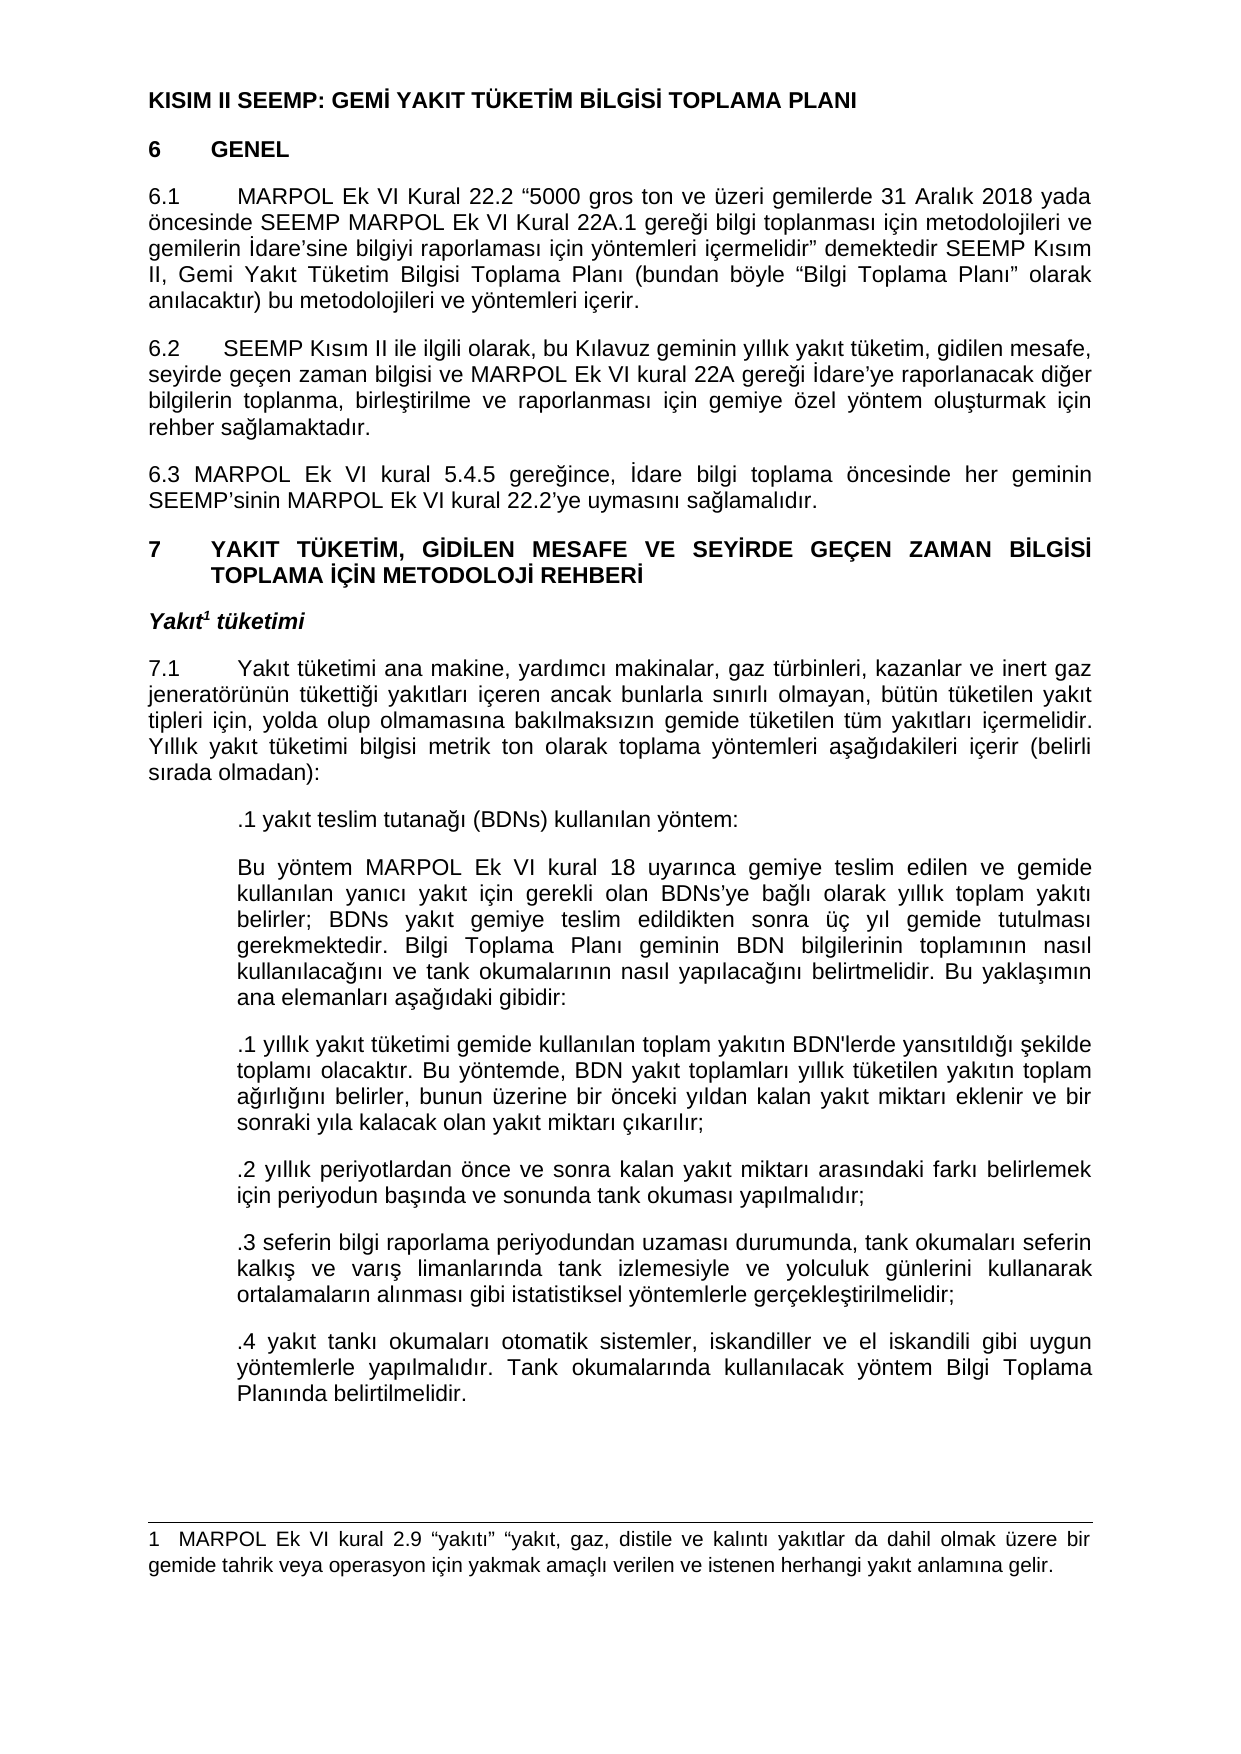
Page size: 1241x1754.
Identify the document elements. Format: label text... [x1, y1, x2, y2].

text Yakıt1 tüketimi [148, 608, 1093, 635]
list YAKIT TÜKETİM, GİDİLEN MESAFE VE SEYİRDE GEÇEN ZAMAN BİLGİSİ TOPLAMA İÇİN METODOLOJİ REHBERİ [148, 536, 1093, 588]
text .1 yıllık yakıt tüketimi gemide kullanılan toplam yakıtın BDN'lerde yansıtıldığı şekilde toplamı olacaktır. Bu yöntemde, BDN yakıt toplamları yıllık tüketilen yakıtın toplam ağırlığını belirler, bunun üzerine bir önceki yıldan kalan yakıt miktarı eklenir ve bir sonraki yıla kalacak olan yakıt miktarı çıkarılır; [237, 1031, 1093, 1136]
text .2 yıllık periyotlardan önce ve sonra kalan yakıt miktarı arasındaki farkı belirlemek için periyodun başında ve sonunda tank okuması yapılmalıdır; [237, 1157, 1093, 1209]
text 1 MARPOL Ek VI kural 2.9 “yakıtı” “yakıt, gaz, distile ve kalıntı yakıtlar da dahil olmak üzere bir gemide tahrik veya operasyon için yakmak amaçlı verilen ve istenen herhangi yakıt anlamına gelir. [148, 1523, 1093, 1577]
text .1 yakıt teslim tutanağı (BDNs) kullanılan yöntem: [148, 807, 1093, 833]
list GENEL [148, 136, 1093, 162]
text .4 yakıt tankı okumaları otomatik sistemler, iskandiller ve el iskandili gibi uygun yöntemlerle yapılmalıdır. Tank okumalarında kullanılacak yöntem Bilgi Toplama Planında belirtilmelidir. [237, 1329, 1093, 1407]
text 6.2 SEEMP Kısım II ile ilgili olarak, bu Kılavuz geminin yıllık yakıt tüketim, gidilen mesafe, seyirde geçen zaman bilgisi ve MARPOL Ek VI kural 22A gereği İdare’ye raporlanacak diğer bilgilerin toplanma, birleştirilme ve raporlanması için gemiye özel yöntem oluşturmak için rehber sağlamaktadır. [148, 334, 1093, 440]
text Bu yöntem MARPOL Ek VI kural 18 uyarınca gemiye teslim edilen ve gemide kullanılan yanıcı yakıt için gerekli olan BDNs’ye bağlı olarak yıllık toplam yakıtı belirler; BDNs yakıt gemiye teslim edildikten sonra üç yıl gemide tutulması gerekmektedir. Bilgi Toplama Planı geminin BDN bilgilerinin toplamının nasıl kullanılacağını ve tank okumalarının nasıl yapılacağını belirtmelidir. Bu yaklaşımın ana elemanları aşağıdaki gibidir: [237, 854, 1093, 1010]
text 7.1 Yakıt tüketimi ana makine, yardımcı makinalar, gaz türbinleri, kazanlar ve inert gaz jeneratörünün tükettiği yakıtları içeren ancak bunlarla sınırlı olmayan, bütün tüketilen yakıt tipleri için, yolda olup olmamasına bakılmaksızın gemide tüketilen tüm yakıtları içermelidir. Yıllık yakıt tüketimi bilgisi metrik ton olarak toplama yöntemleri aşağıdakileri içerir (belirli sırada olmadan): [148, 656, 1093, 786]
text 6.3 MARPOL Ek VI kural 5.4.5 gereğince, İdare bilgi toplama öncesinde her geminin SEEMP’sinin MARPOL Ek VI kural 22.2’ye uymasını sağlamalıdır. [148, 461, 1093, 514]
text KISIM II SEEMP: GEMİ YAKIT TÜKETİM BİLGİSİ TOPLAMA PLANI [148, 87, 1093, 114]
text 6.1 MARPOL Ek VI Kural 22.2 “5000 gros ton ve üzeri gemilerde 31 Aralık 2018 yada öncesinde SEEMP MARPOL Ek VI Kural 22A.1 gereği bilgi toplanması için metodolojileri ve gemilerin İdare’sine bilgiyi raporlaması için yöntemleri içermelidir” demektedir SEEMP Kısım II, Gemi Yakıt Tüketim Bilgisi Toplama Planı (bundan böyle “Bilgi Toplama Planı” olarak anılacaktır) bu metodolojileri ve yöntemleri içerir. [148, 183, 1093, 313]
text .3 seferin bilgi raporlama periyodundan uzaması durumunda, tank okumaları seferin kalkış ve varış limanlarında tank izlemesiyle ve yolculuk günlerini kullanarak ortalamaların alınması gibi istatistiksel yöntemlerle gerçekleştirilmelidir; [237, 1230, 1093, 1308]
